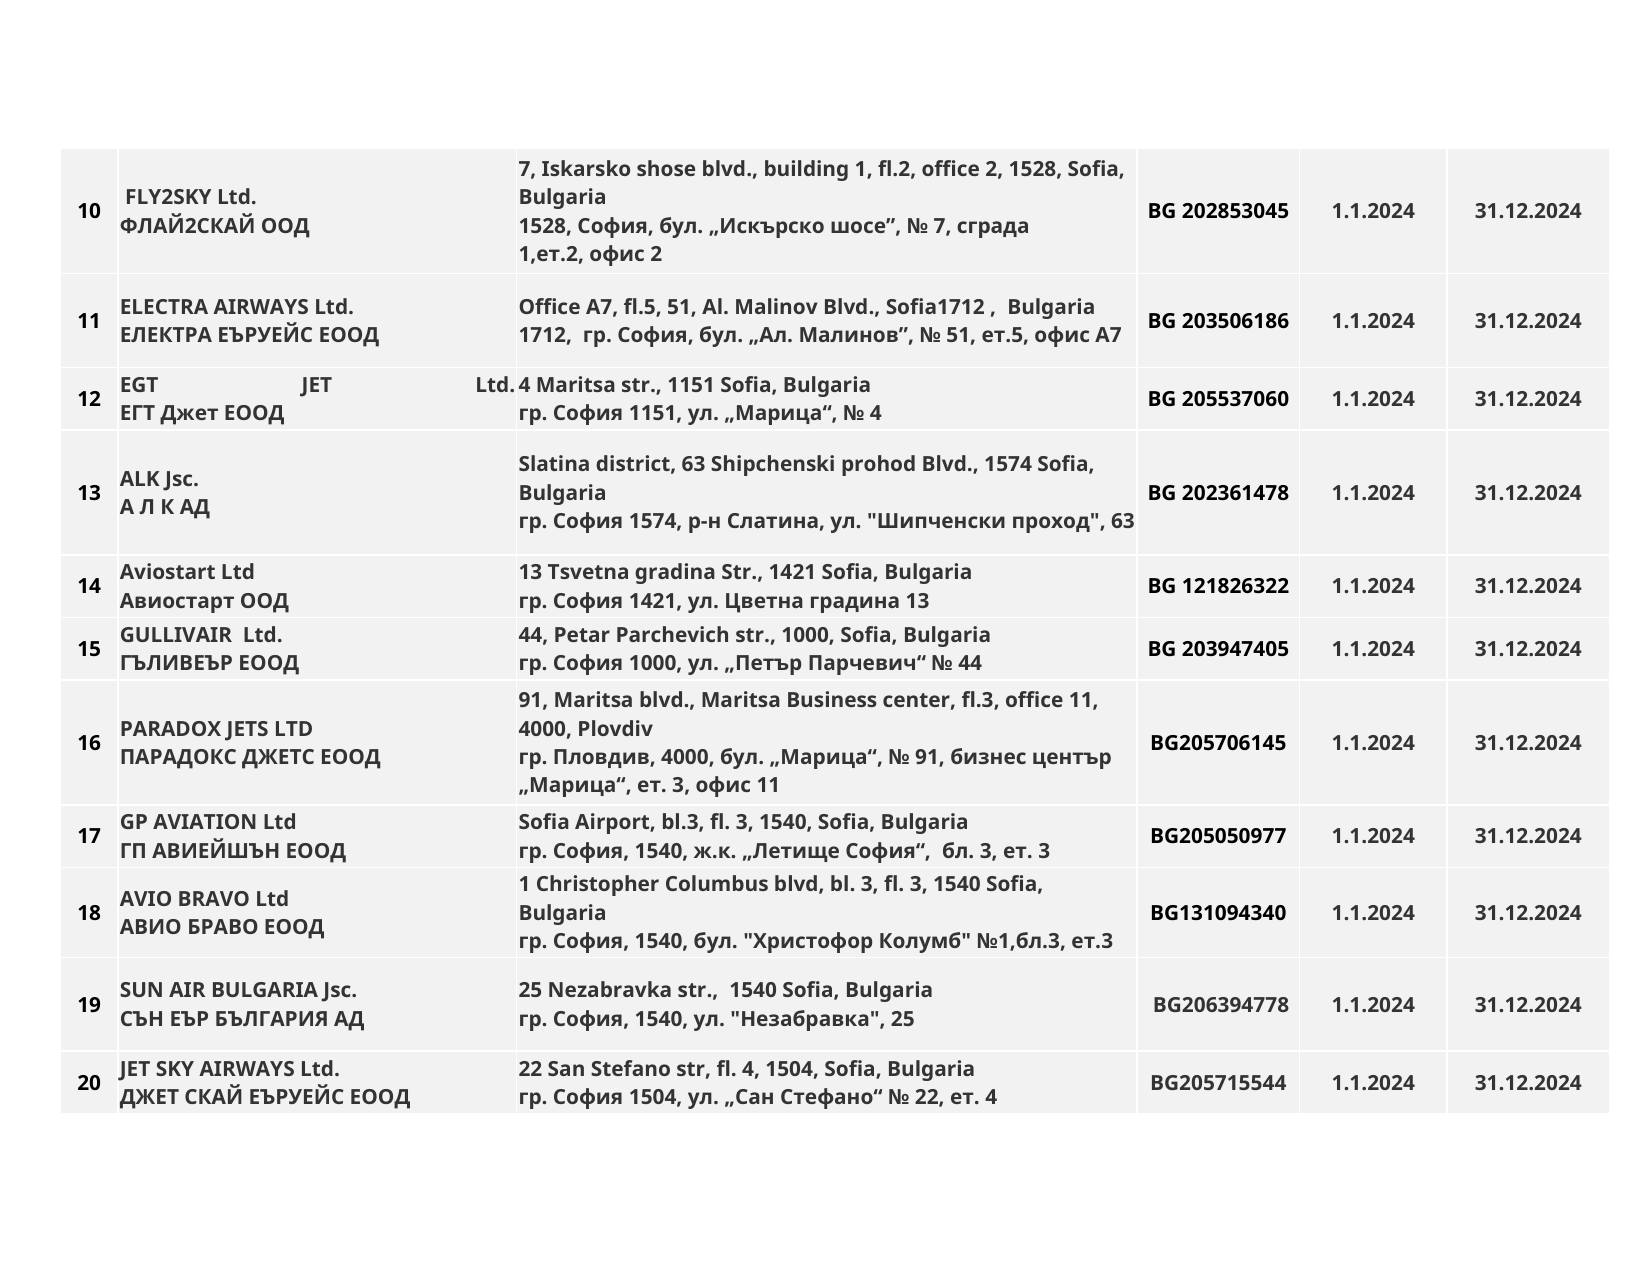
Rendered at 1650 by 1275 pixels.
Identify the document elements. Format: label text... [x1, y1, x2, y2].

table_cell 18 [61, 868, 117, 956]
table_cell 31.12.2024 [1448, 556, 1609, 616]
table_cell 1.1.2024 [1300, 556, 1446, 616]
table_cell BG206394778 [1138, 958, 1299, 1050]
table_cell 11 [61, 274, 117, 366]
table_cell 31.12.2024 [1448, 868, 1609, 956]
table_cell 12 [61, 368, 117, 429]
table_cell 91, Maritsa blvd., Maritsa Business center, fl.3, office 11, 4000, Plovdiv гр. Пловдив, 4000, бул. „Марица“, № 91, бизнес център „Марица“, ет. 3, офис 11 [517, 681, 1136, 804]
table_cell BG205706145 [1138, 681, 1299, 804]
table_cell 7, Iskarsko shose blvd., building 1, fl.2, office 2, 1528, Sofia, Bulgaria 1528, София, бул. „Искърско шосе”, № 7, сграда 1,ет.2, офис 2 [517, 149, 1136, 273]
table_cell 22 San Stefano str, fl. 4, 1504, Sofia, Bulgaria гр. София 1504, ул. „Сан Стефано“ № 22, ет. 4 [517, 1052, 1136, 1113]
table_cell 1.1.2024 [1300, 958, 1446, 1050]
table_cell 1.1.2024 [1300, 868, 1446, 956]
table_cell 14 [61, 556, 117, 616]
table_cell 19 [61, 958, 117, 1050]
table_cell BG 205537060 [1138, 368, 1299, 429]
table_cell BG131094340 [1138, 868, 1299, 956]
table_cell 1.1.2024 [1300, 806, 1446, 866]
table_cell 31.12.2024 [1448, 431, 1609, 554]
table_cell 31.12.2024 [1448, 1052, 1609, 1113]
table_cell 1 Christopher Columbus blvd, bl. 3, fl. 3, 1540 Sofia, Bulgaria гр. София, 1540, бул. "Христофор Колумб" №1,бл.3, ет.3 [517, 868, 1136, 956]
table_cell Slatina district, 63 Shipchenski prohod Blvd., 1574 Sofia, Bulgaria гр. София 1574, р-н Слатина, ул. "Шипченски проход", 63 [517, 431, 1136, 554]
table_cell 31.12.2024 [1448, 368, 1609, 429]
table_cell 31.12.2024 [1448, 618, 1609, 679]
table_cell GULLIVAIR Ltd. ГЪЛИВЕЪР ЕООД [119, 618, 516, 679]
table_cell 13 [61, 431, 117, 554]
table_cell SUN AIR BULGARIA Jsc. СЪН ЕЪР БЪЛГАРИЯ АД [119, 958, 516, 1050]
table_cell 16 [61, 681, 117, 804]
table_cell 17 [61, 806, 117, 866]
table_cell BG205050977 [1138, 806, 1299, 866]
table_cell 44, Petar Parchevich str., 1000, Sofia, Bulgaria гр. София 1000, ул. „Петър Парчевич“ № 44 [517, 618, 1136, 679]
table_cell 1.1.2024 [1300, 149, 1446, 273]
table_cell FLY2SKY Ltd. ФЛАЙ2СКАЙ ООД [119, 149, 516, 273]
table_cell AVIO BRAVO Ltd АВИО БРАВО ЕООД [119, 868, 516, 956]
table_cell Office A7, fl.5, 51, Al. Malinov Blvd., Sofia1712 , Bulgaria 1712, гр. София, бул. „Ал. Малинов”, № 51, ет.5, офис A7 [517, 274, 1136, 366]
table_cell ELECTRA AIRWAYS Ltd. ЕЛЕКТРА ЕЪРУЕЙС ЕООД [119, 274, 516, 366]
table_cell Aviostart Ltd Авиостарт ООД [119, 556, 516, 616]
table_cell 31.12.2024 [1448, 806, 1609, 866]
table_cell ALK Jsc. А Л К АД [119, 431, 516, 554]
table_cell 25 Nezabravka str., 1540 Sofia, Bulgaria гр. София, 1540, ул. "Незабравка", 25 [517, 958, 1136, 1050]
table_cell BG 202853045 [1138, 149, 1299, 273]
table_cell JET SKY AIRWAYS Ltd. ДЖЕТ СКАЙ ЕЪРУEЙС ЕООД [119, 1052, 517, 1113]
table_cell 1.1.2024 [1300, 681, 1446, 804]
table_cell 20 [61, 1052, 117, 1113]
table_cell BG 121826322 [1138, 556, 1299, 616]
table_cell 4 Maritsa str., 1151 Sofia, Bulgaria гр. София 1151, ул. „Марица“, № 4 [517, 368, 1136, 429]
table_cell BG205715544 [1138, 1052, 1299, 1113]
table_cell 31.12.2024 [1448, 681, 1609, 804]
table_cell BG 203506186 [1138, 274, 1299, 366]
table_cell EGT JET Ltd. ЕГТ Джет ЕООД [119, 368, 516, 429]
table_cell 1.1.2024 [1300, 431, 1446, 554]
table_cell BG 202361478 [1138, 431, 1299, 554]
table_cell 31.12.2024 [1448, 274, 1609, 366]
table_cell 31.12.2024 [1448, 958, 1609, 1050]
table_cell Sofia Airport, bl.3, fl. 3, 1540, Sofia, Bulgaria гр. София, 1540, ж.к. „Летище София“, бл. 3, ет. 3 [517, 806, 1136, 866]
table_cell 15 [61, 618, 117, 679]
table_cell 1.1.2024 [1300, 618, 1446, 679]
table_cell GP AVIATION Ltd ГП АВИЕЙШЪН ЕООД [119, 806, 516, 866]
table_cell BG 203947405 [1138, 618, 1299, 679]
table_cell 13 Tsvetna gradina Str., 1421 Sofia, Bulgaria гр. София 1421, ул. Цветна градина 13 [517, 556, 1136, 616]
table_cell 31.12.2024 [1448, 149, 1609, 273]
table_cell 1.1.2024 [1300, 368, 1446, 429]
table_cell 1.1.2024 [1300, 274, 1446, 366]
table_cell PARADOX JETS LTD ПАРАДОКС ДЖЕТС ЕООД [119, 681, 516, 804]
table_cell 10 [61, 149, 117, 273]
table_cell 1.1.2024 [1300, 1052, 1446, 1113]
